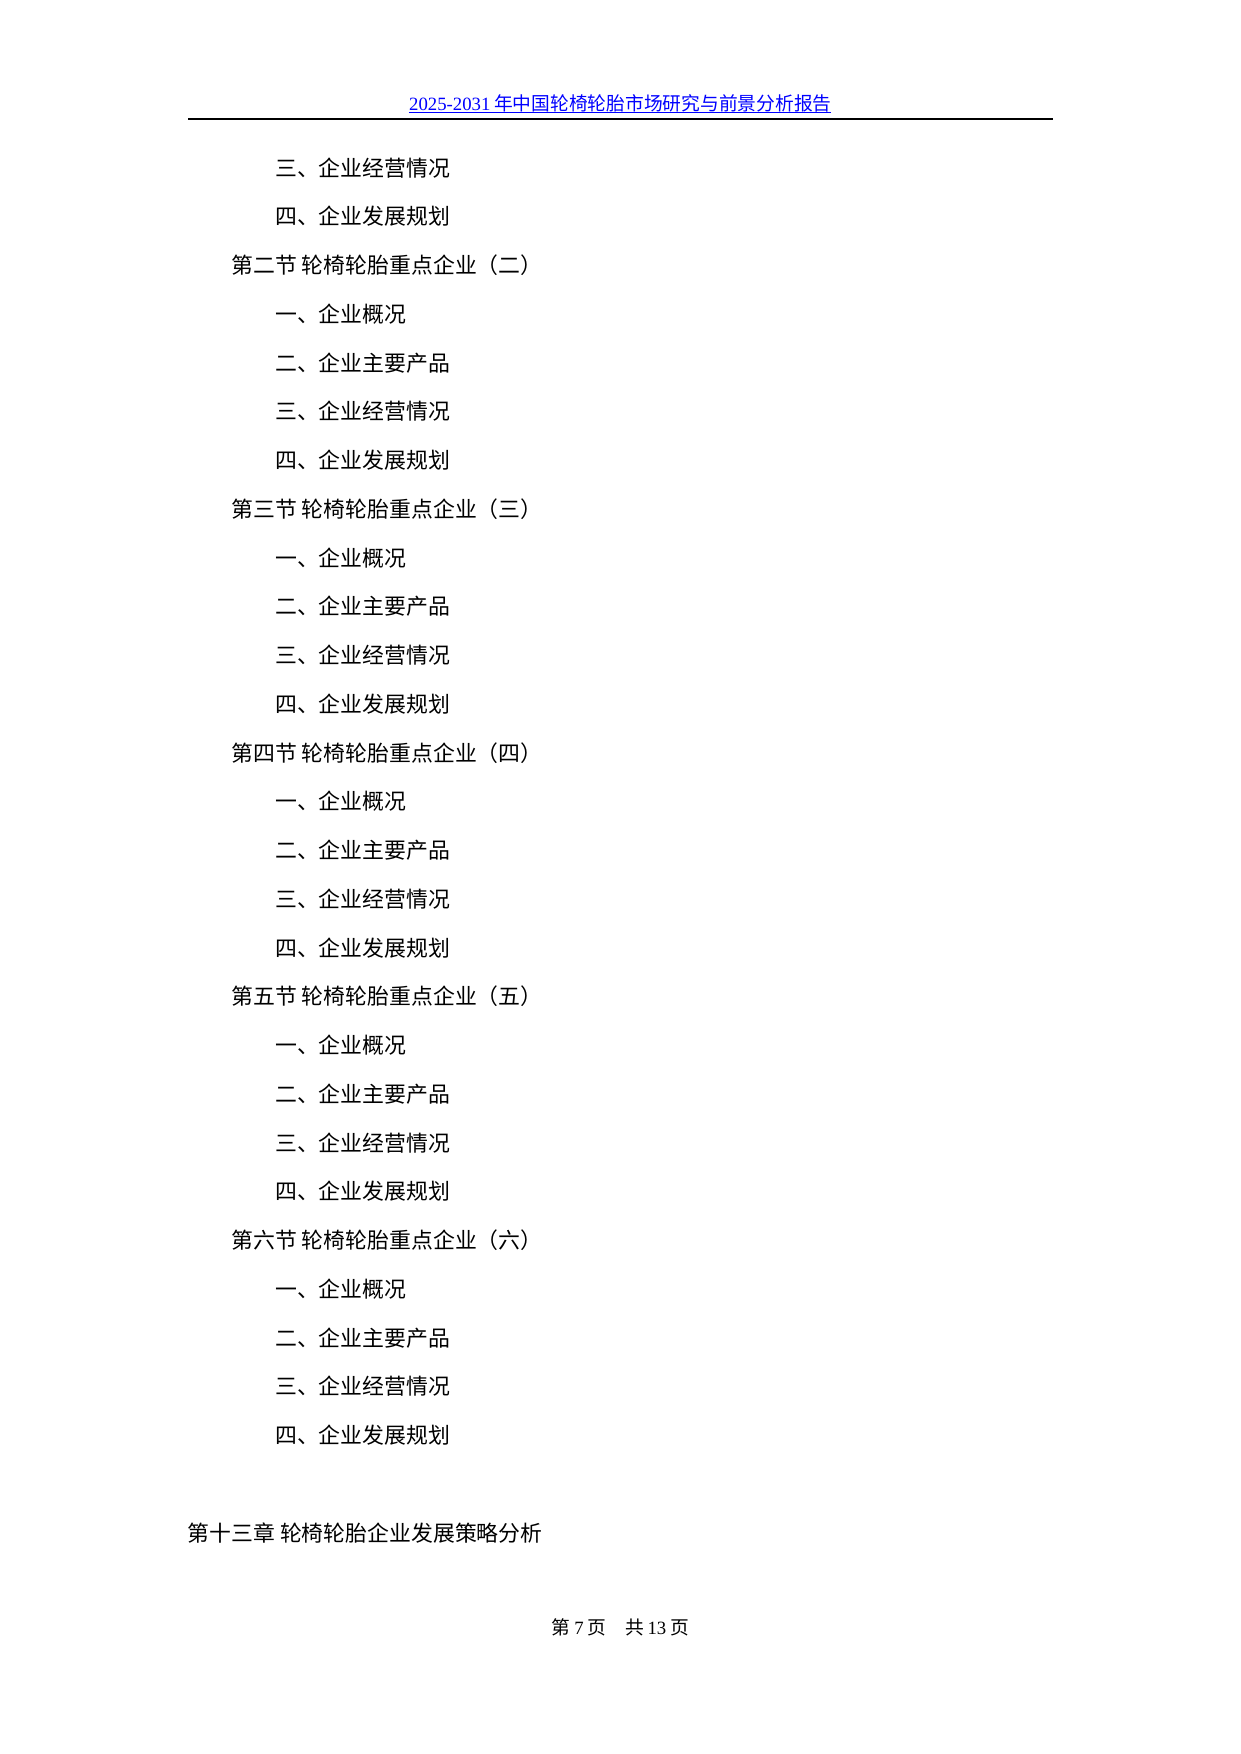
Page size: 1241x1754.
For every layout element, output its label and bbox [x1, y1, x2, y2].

text [187, 150, 1053, 1548]
